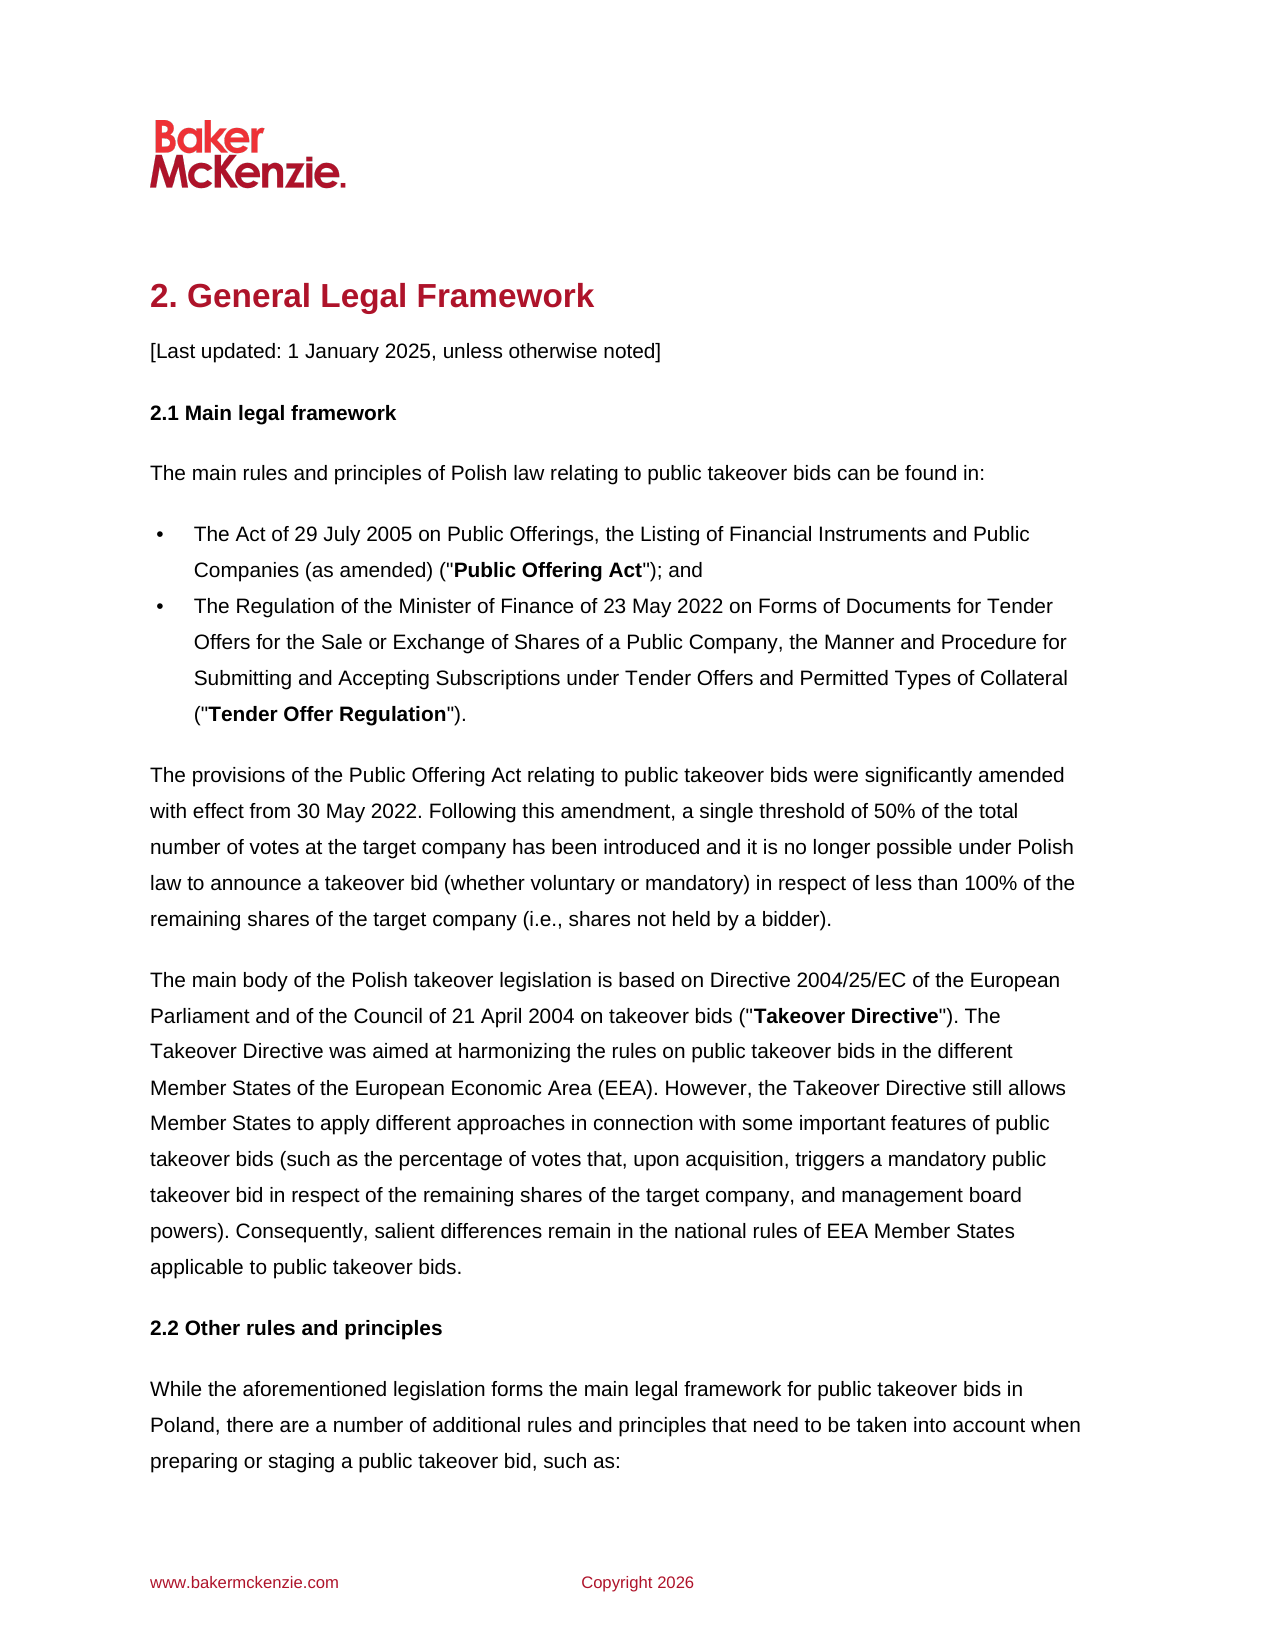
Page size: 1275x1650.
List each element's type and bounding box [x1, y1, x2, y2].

picture [150, 120, 346, 189]
